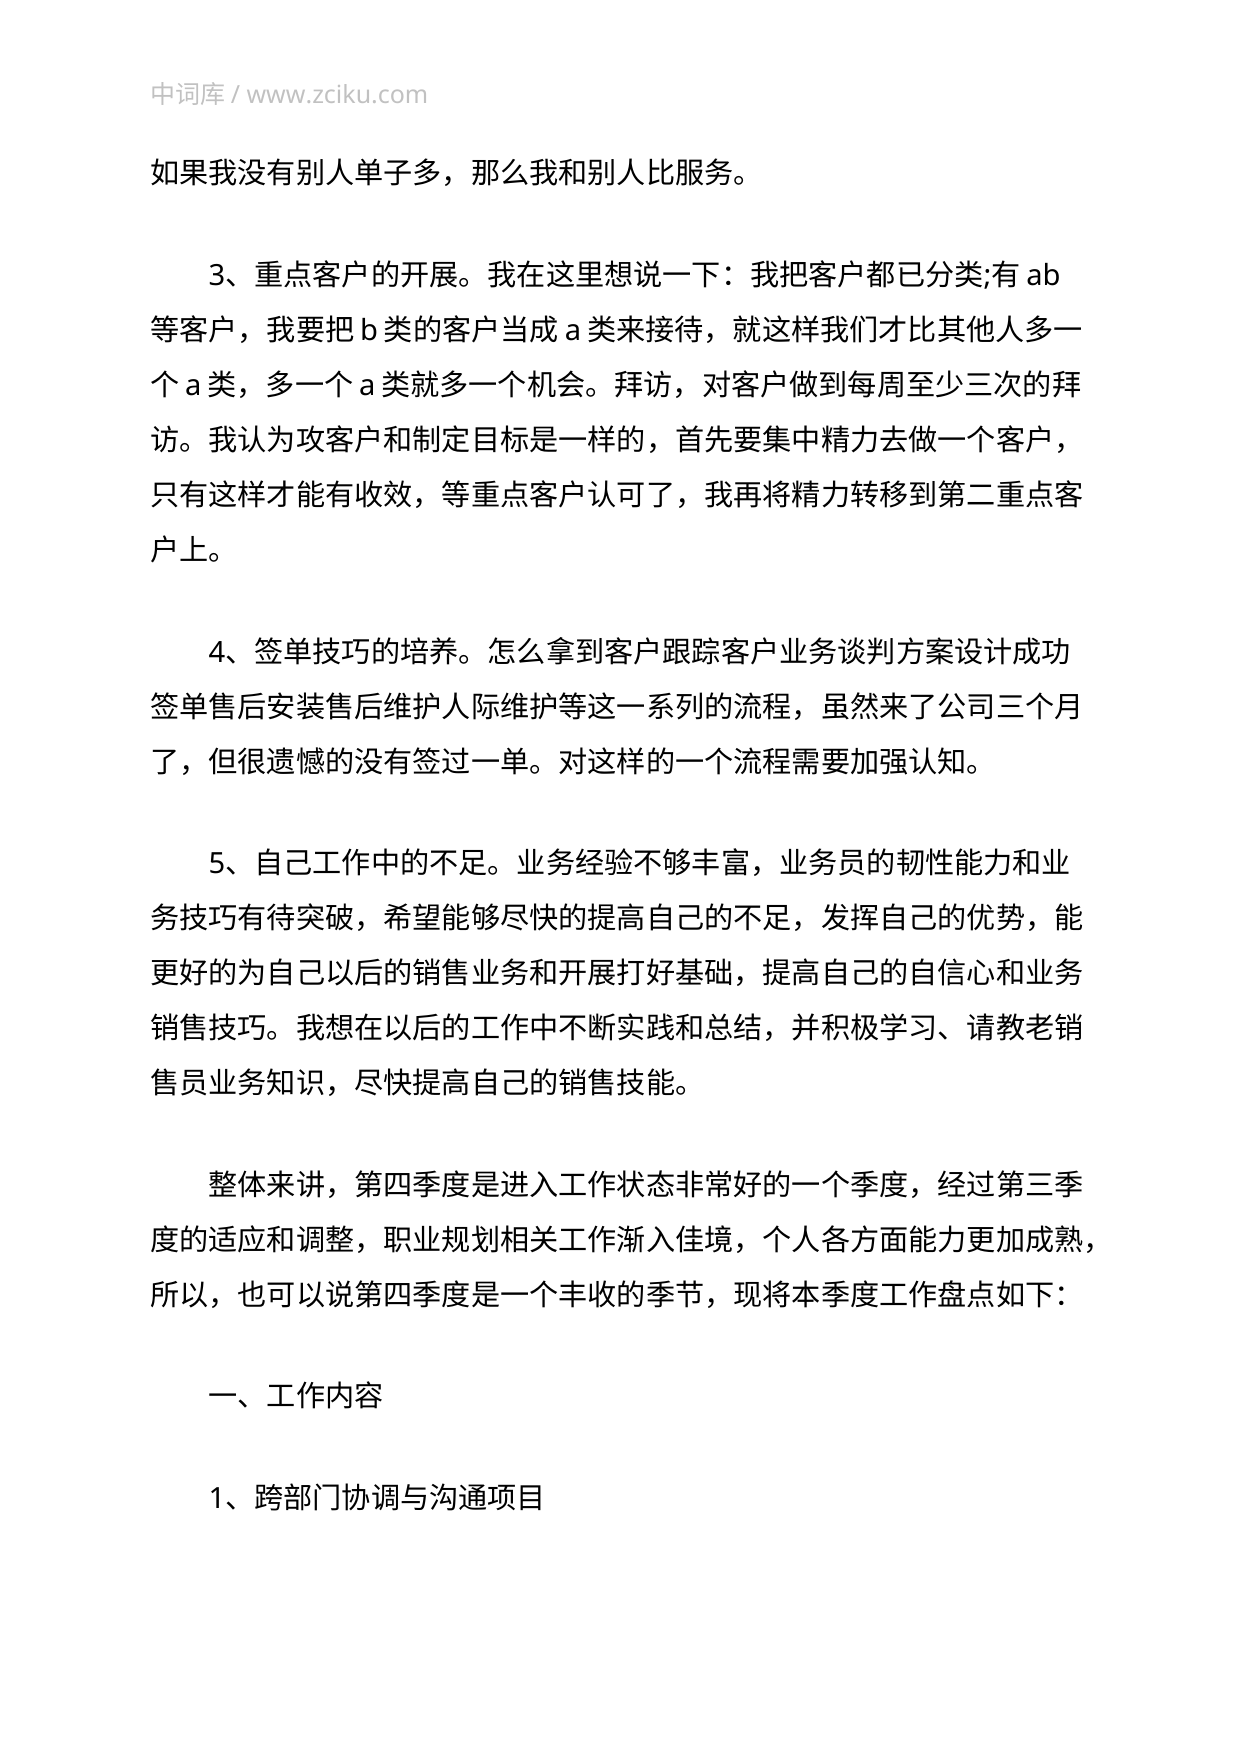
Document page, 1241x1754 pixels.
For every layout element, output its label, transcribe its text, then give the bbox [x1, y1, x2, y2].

text 整体来讲，第四季度是进入工作状态非常好的一个季度，经过第三季度的适应和调整，职业规划相关工作渐入佳境，个人各方面能力更加成熟，所以，也可以说第四季度是一个丰收的季节，现将本季度工作盘点如下： [150, 1161, 1090, 1313]
text 4、签单技巧的培养。怎么拿到客户跟踪客户业务谈判方案设计成功签单售后安装售后维护人际维护等这一系列的流程，虽然来了公司三个月了，但很遗憾的没有签过一单。对这样的一个流程需要加强认知。 [150, 628, 1090, 781]
text 3、重点客户的开展。我在这里想说一下：我把客户都已分类;有ab等客户，我要把b类的客户当成a类来接待，就这样我们才比其他人多一个a类，多一个a类就多一个机会。拜访，对客户做到每周至少三次的拜访。我认为攻客户和制定目标是一样的，首先要集中精力去做一个客户，只有这样才能有收效，等重点客户认可了，我再将精力转移到第二重点客户上。 [150, 252, 1090, 569]
text 一、工作内容 [150, 1373, 1090, 1415]
text 1、跨部门协调与沟通项目 [150, 1475, 1090, 1517]
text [150, 150, 1090, 192]
text 5、自己工作中的不足。业务经验不够丰富，业务员的韧性能力和业务技巧有待突破，希望能够尽快的提高自己的不足，发挥自己的优势，能更好的为自己以后的销售业务和开展打好基础，提高自己的自信心和业务销售技巧。我想在以后的工作中不断实践和总结，并积极学习、请教老销售员业务知识，尽快提高自己的销售技能。 [150, 840, 1090, 1102]
